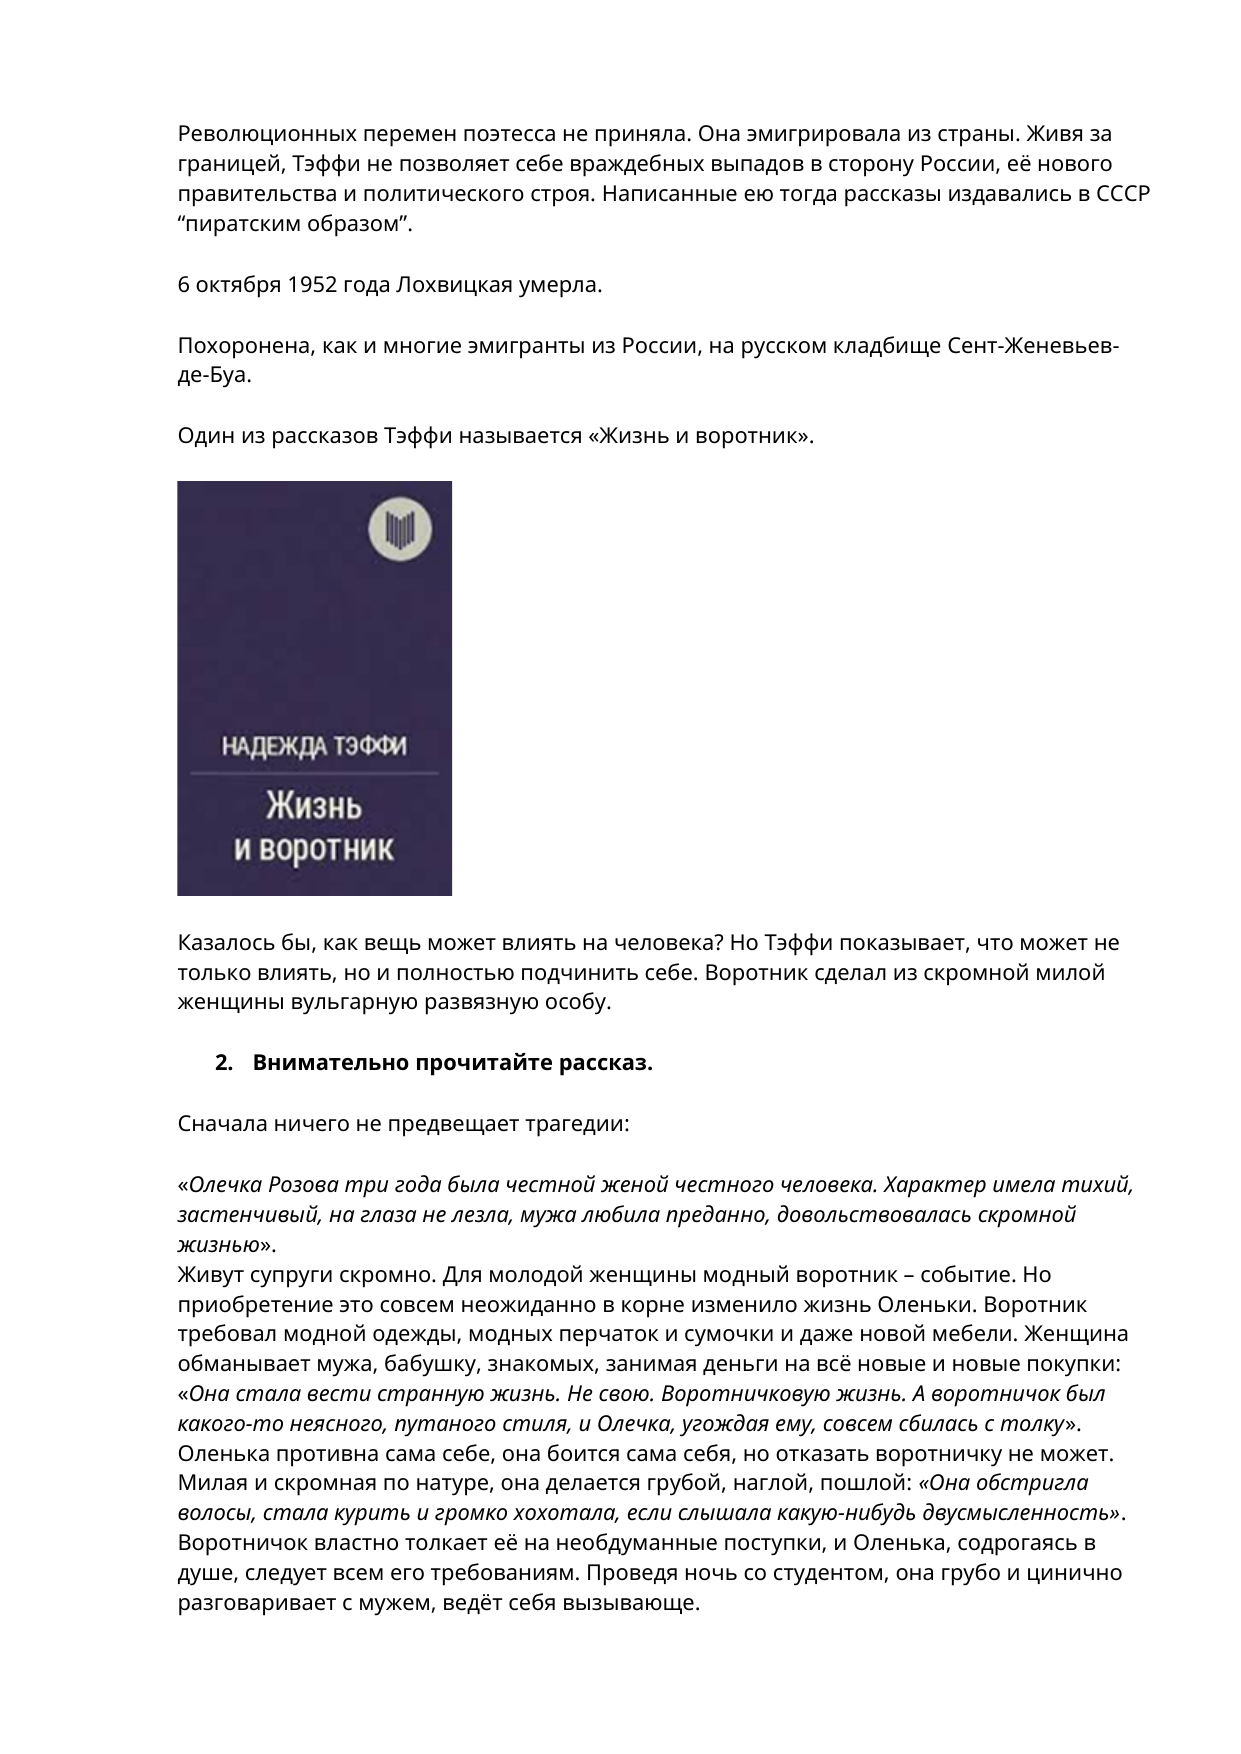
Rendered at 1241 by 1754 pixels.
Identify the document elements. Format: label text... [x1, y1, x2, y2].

picture [177, 481, 453, 896]
text Оленька противна сама себе, она боится сама себя, но отказать воротничку не может. Милая и скромная по натуре, она делается грубой, наглой, пошлой: «Она обстригла волосы, стала курить и громко хохотала, если слышала какую-нибудь двусмысленность». Воротничок властно толкает её на необдуманные поступки, и Оленька, содрогаясь в душе, следует всем его требованиям. Проведя ночь со студентом, она грубо и цинично разговаривает с мужем, ведёт себя вызывающе. [177, 1438, 1152, 1616]
text Сначала ничего не предвещает трагедии: [177, 1108, 1152, 1138]
text Живут супруги скромно. Для молодой женщины модный воротник – событие. Но приобретение это совсем неожиданно в корне изменило жизнь Оленьки. Воротник требовал модной одежды, модных перчаток и сумочки и даже новой мебели. Женщина обманывает мужа, бабушку, знакомых, занимая деньги на всё новые и новые покупки: «Она стала вести странную жизнь. Не свою. Воротничковую жизнь. А воротничок был какого-то неясного, путаного стиля, и Олечка, угождая ему, совсем сбилась с толку». [177, 1259, 1152, 1438]
text Один из рассказов Тэффи называется «Жизнь и воротник». [177, 420, 1152, 450]
text Казалось бы, как вещь может влиять на человека? Но Тэффи показывает, что может не только влиять, но и полностью подчинить себе. Воротник сделал из скромной милой женщины вульгарную развязную особу. [177, 927, 1152, 1016]
text «Олечка Розова три года была честной женой честного человека. Характер имела тихий, застенчивый, на глаза не лезла, мужа любила преданно, довольствовалась скромной жизнью». [177, 1169, 1152, 1259]
text Революционных перемен поэтесса не приняла. Она эмигрировала из страны. Живя за границей, Тэффи не позволяет себе враждебных выпадов в сторону России, её нового правительства и политического строя. Написанные ею тогда рассказы издавались в СССР “пиратским образом”. [177, 118, 1152, 237]
list Внимательно прочитайте рассказ. [215, 1047, 1152, 1077]
text 6 октября 1952 года Лохвицкая умерла. [177, 268, 1152, 298]
text Похоронена, как и многие эмигранты из России, на русском кладбище Сент-Женевьев-де-Буа. [177, 329, 1152, 389]
